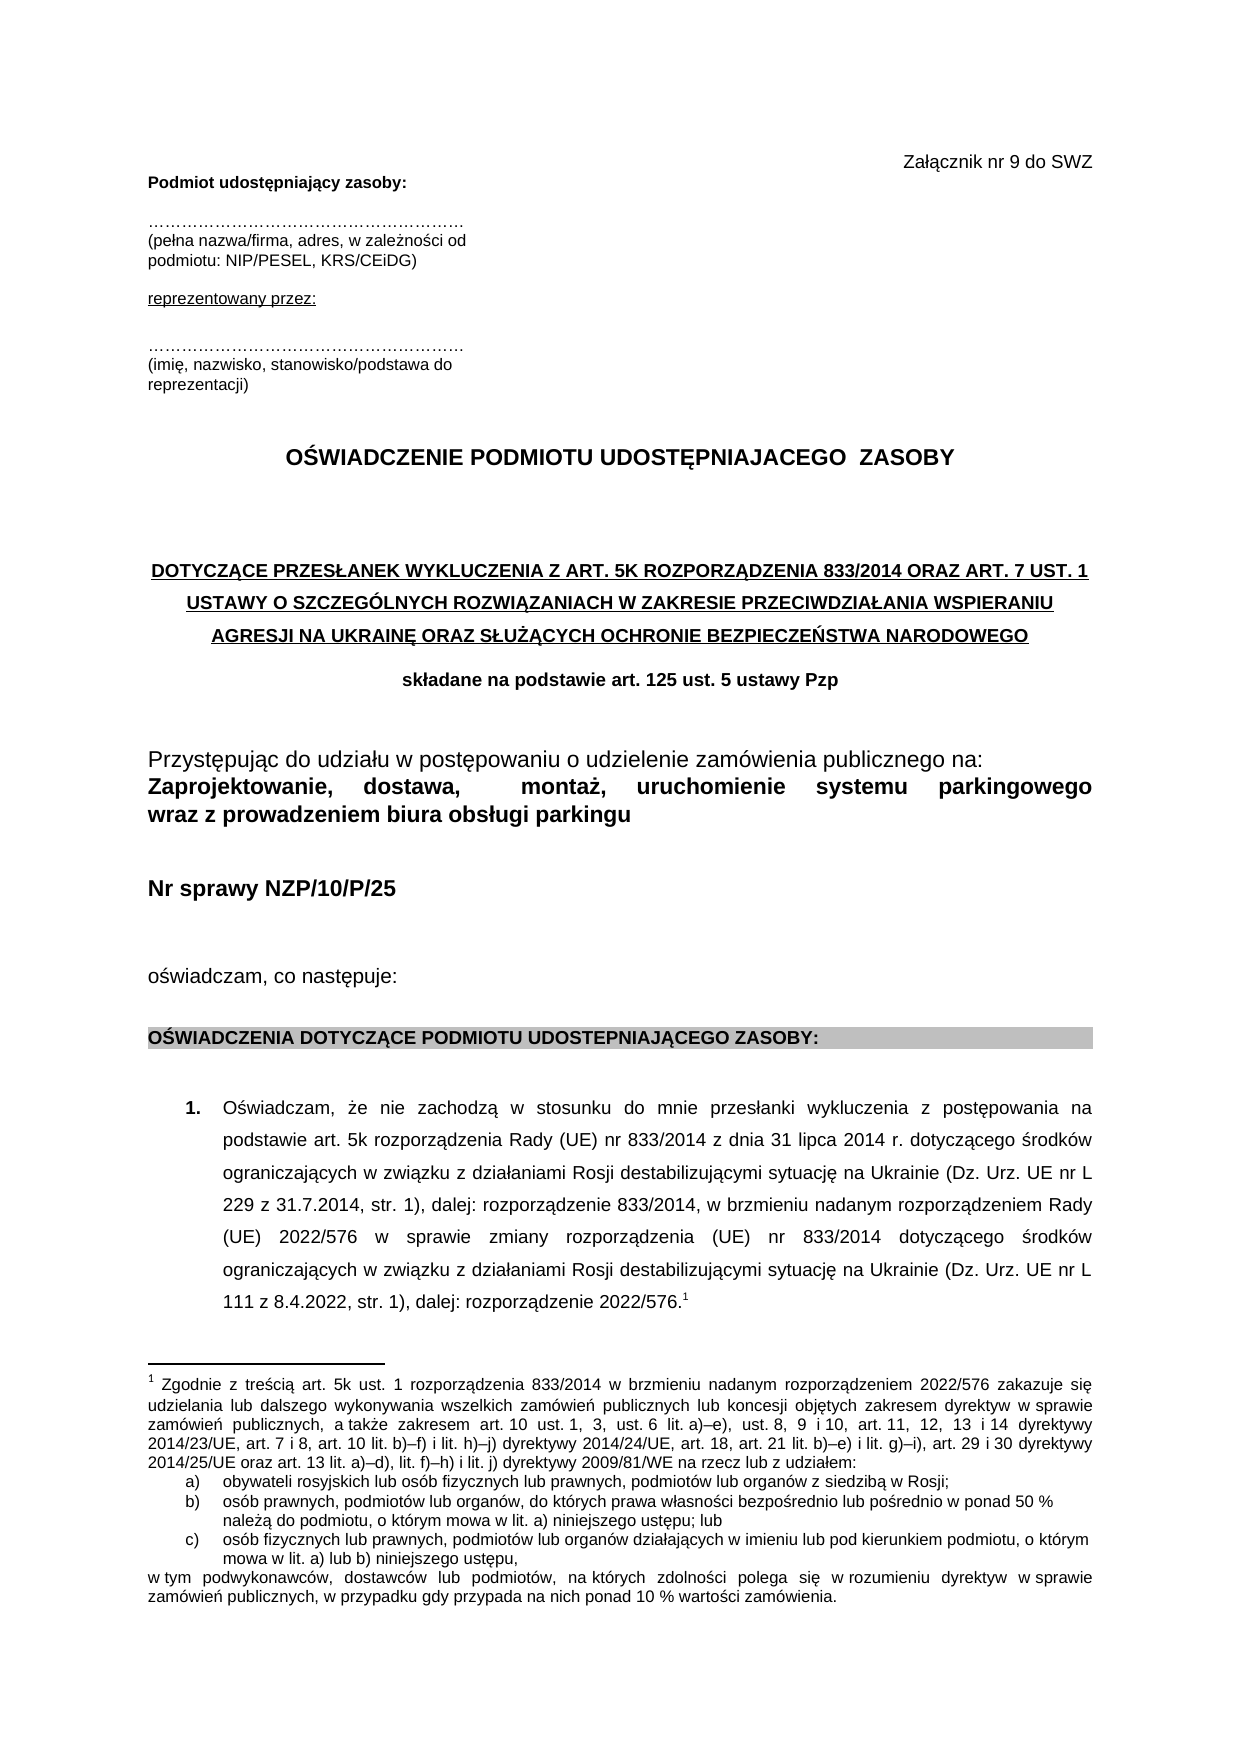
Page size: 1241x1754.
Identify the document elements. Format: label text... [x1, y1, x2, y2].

text reprezentowany przez: [148, 289, 1093, 336]
text (pełna nazwa/firma, adres, w zależności od podmiotu: NIP/PESEL, KRS/CEiDG) [148, 231, 472, 269]
text ………………………………………………… [148, 212, 472, 231]
text Nr sprawy NZP/10/P/25 [148, 874, 1093, 902]
list Oświadczam, że nie zachodzą w stosunku do mnie przesłanki wykluczenia z postępowania na podstawie art. 5k rozporządzenia Rady (UE) nr 833/2014 z dnia 31 lipca 2014 r. dotyczącego środków ograniczających w związku z działaniami Rosji destabilizującymi sytuację na Ukrainie (Dz. Urz. UE nr L 229 z 31.7.2014, str. 1), dalej: rozporządzenie 833/2014, w brzmieniu nadanym rozporządzeniem Rady (UE) 2022/576 w sprawie zmiany rozporządzenia (UE) nr 833/2014 dotyczącego środków ograniczających w związku z działaniami Rosji destabilizującymi sytuację na Ukrainie (Dz. Urz. UE nr L 111 z 8.4.2022, str. 1), dalej: rozporządzenie 2022/576. [185, 1097, 1093, 1312]
text OŚWIADCZENIE PODMIOTU UDOSTĘPNIAJACEGO ZASOBY [148, 443, 1093, 470]
text Zaprojektowanie, dostawa, montaż, uruchomienie systemu parkingowego wraz z prowadzeniem biura obsługi parkingu [148, 773, 1093, 827]
text (imię, nazwisko, stanowisko/podstawa do reprezentacji) [148, 355, 472, 393]
text Przystępując do udziału w postępowaniu o udzielenie zamówienia publicznego na: [148, 746, 1093, 773]
text ………………………………………………… [148, 336, 472, 355]
text Podmiot udostępniający zasoby: [148, 173, 1093, 192]
text oświadczam, co następuje: [148, 964, 1093, 988]
text składane na podstawie art. 125 ust. 5 ustawy Pzp [148, 669, 1093, 691]
text OŚWIADCZENIA DOTYCZĄCE PODMIOTU UDOSTEPNIAJĄCEGO ZASOBY: [148, 1027, 1093, 1049]
title Załącznik nr 9 do SWZ [148, 148, 1093, 173]
text DOTYCZĄCE PRZESŁANEK WYKLUCZENIA Z ART. 5K ROZPORZĄDZENIA 833/2014 ORAZ ART. 7 UST. 1 USTAWY o szczególnych rozwiązaniach w zakresie przeciwdziałania wspieraniu agresji na Ukrainę oraz służących ochronie bezpieczeństwa narodowego [148, 560, 1093, 646]
